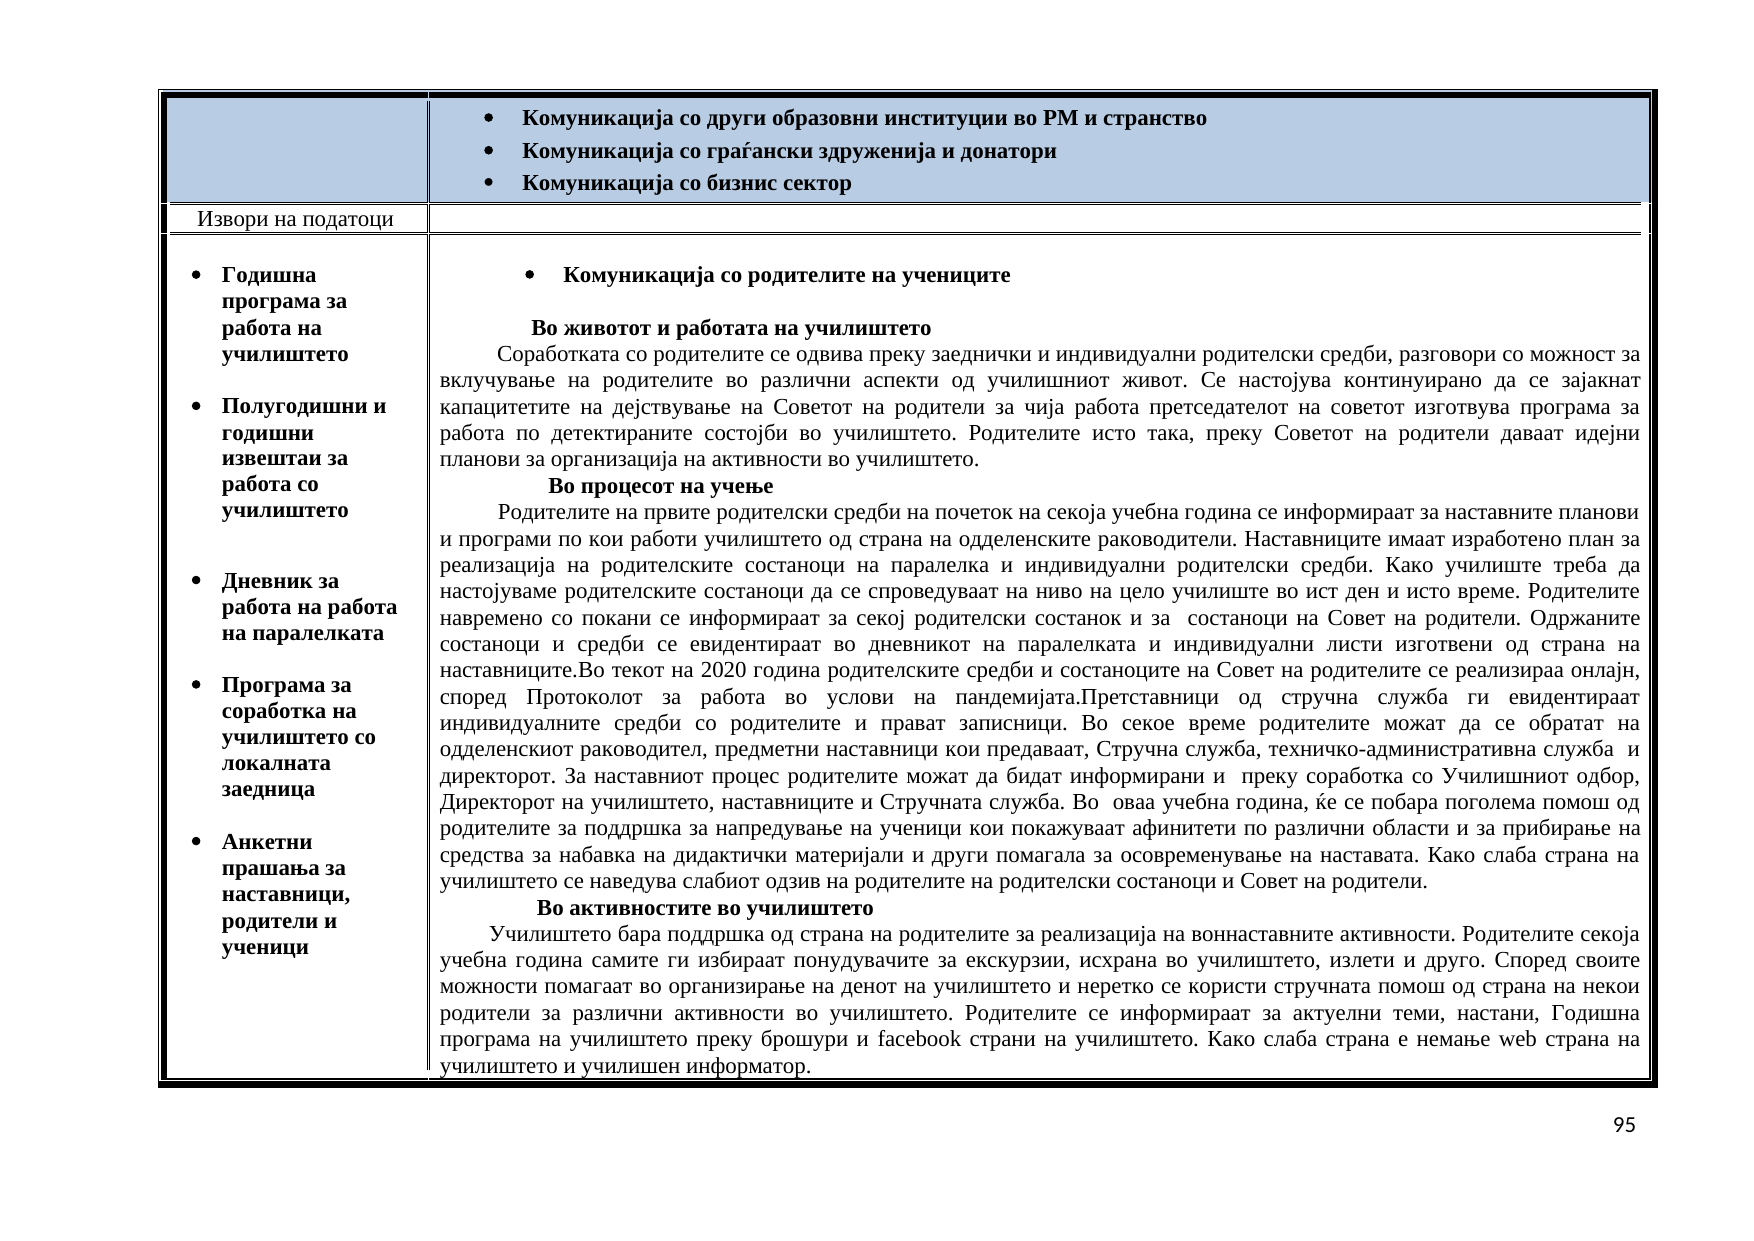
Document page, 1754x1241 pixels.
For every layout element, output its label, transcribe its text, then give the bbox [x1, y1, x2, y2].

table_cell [428, 232, 1650, 1078]
table_cell Извори на податоци [163, 202, 428, 232]
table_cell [167, 232, 428, 1078]
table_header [428, 93, 1649, 202]
table_header Теми: [167, 98, 428, 202]
table_cell [428, 202, 1652, 232]
